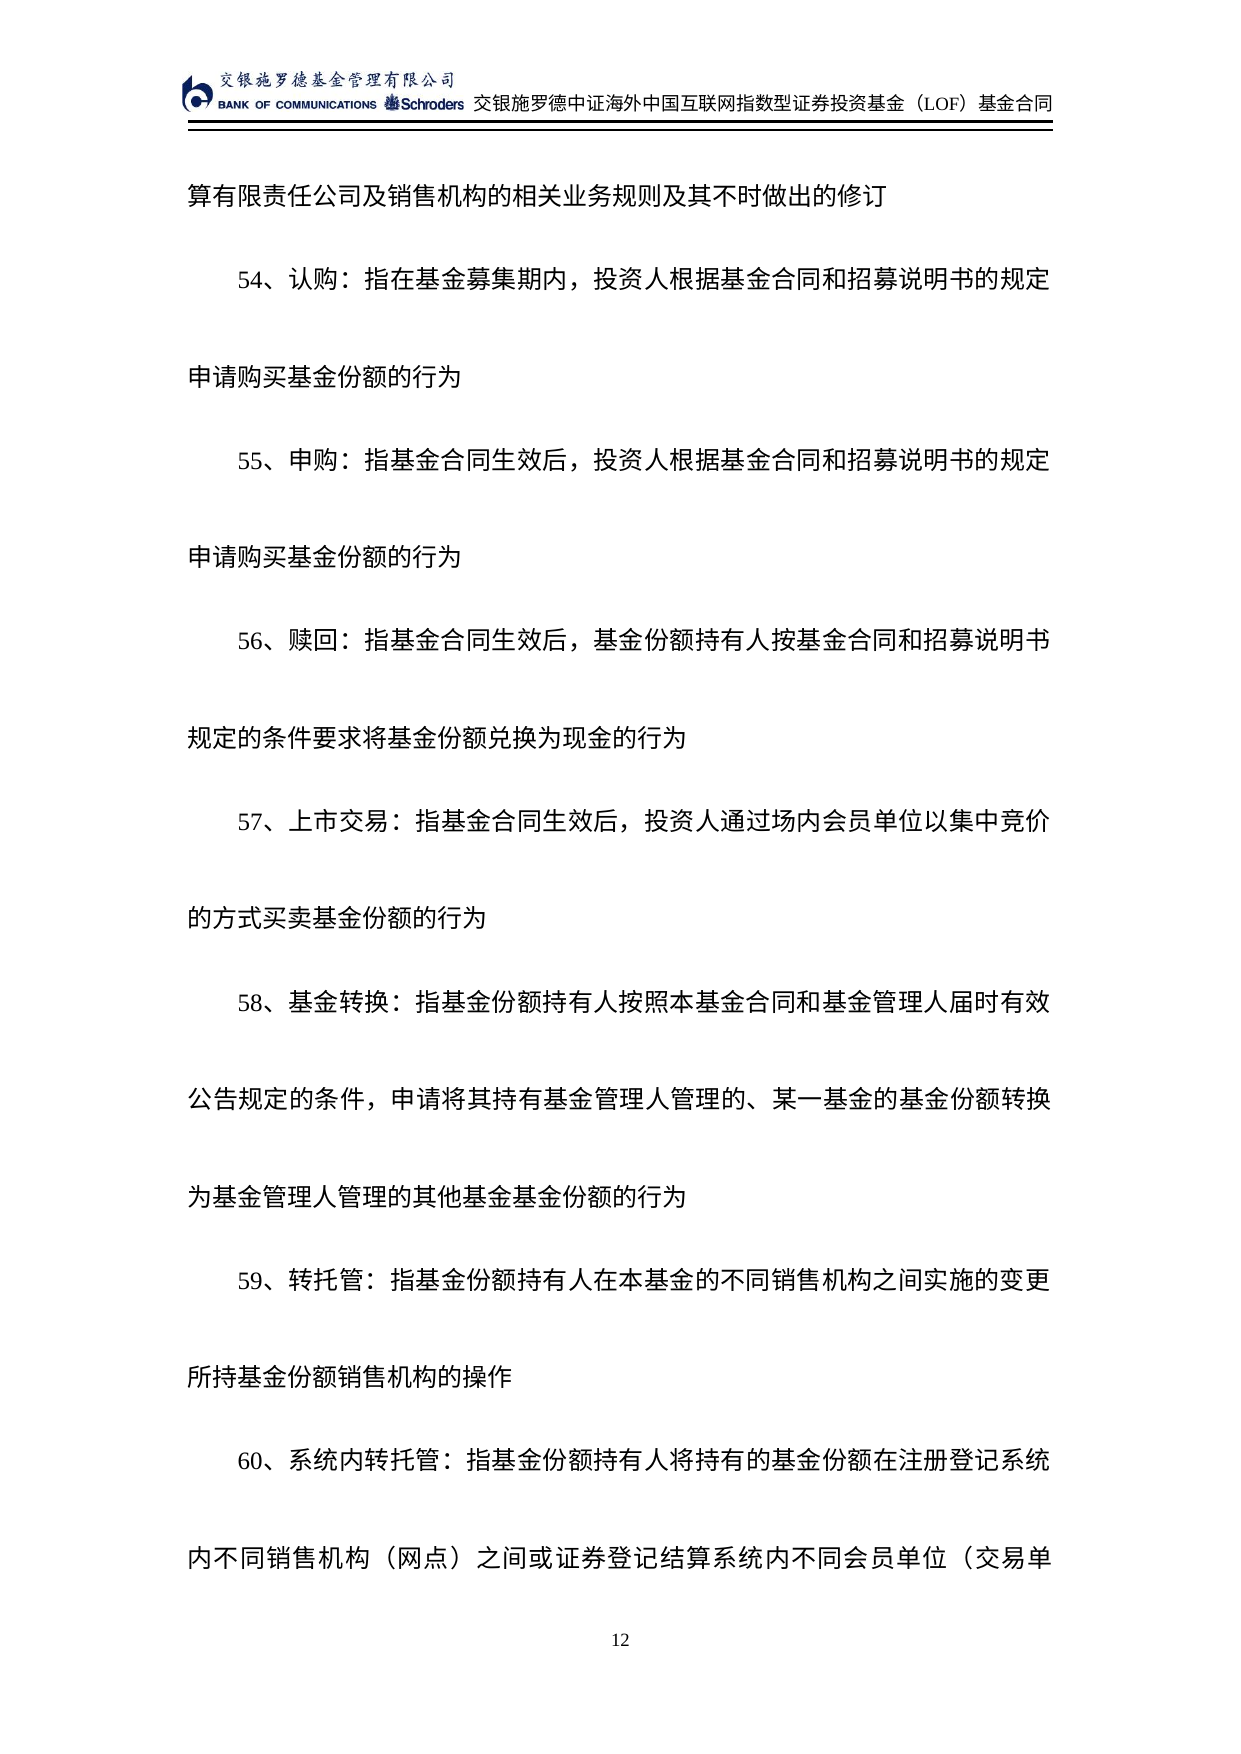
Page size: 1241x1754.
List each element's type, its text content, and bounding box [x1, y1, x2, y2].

text 59、转托管：指基金份额持有人在本基金的不同销售机构之间实施的变更所持基金份额销售机构的操作 [187, 1246, 1053, 1408]
text 56、赎回：指基金合同生效后，基金份额持有人按基金合同和招募说明书规定的条件要求将基金份额兑换为现金的行为 [187, 606, 1053, 769]
picture [182, 71, 464, 112]
text 54、认购：指在基金募集期内，投资人根据基金合同和招募说明书的规定申请购买基金份额的行为 [187, 245, 1053, 408]
text 55、申购：指基金合同生效后，投资人根据基金合同和招募说明书的规定申请购买基金份额的行为 [187, 426, 1053, 588]
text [187, 162, 1053, 227]
text 58、基金转换：指基金份额持有人按照本基金合同和基金管理人届时有效公告规定的条件，申请将其持有基金管理人管理的、某一基金的基金份额转换为基金管理人管理的其他基金基金份额的行为 [187, 968, 1053, 1228]
text 57、上市交易：指基金合同生效后，投资人通过场内会员单位以集中竞价的方式买卖基金份额的行为 [187, 787, 1053, 949]
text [187, 1426, 1053, 1589]
